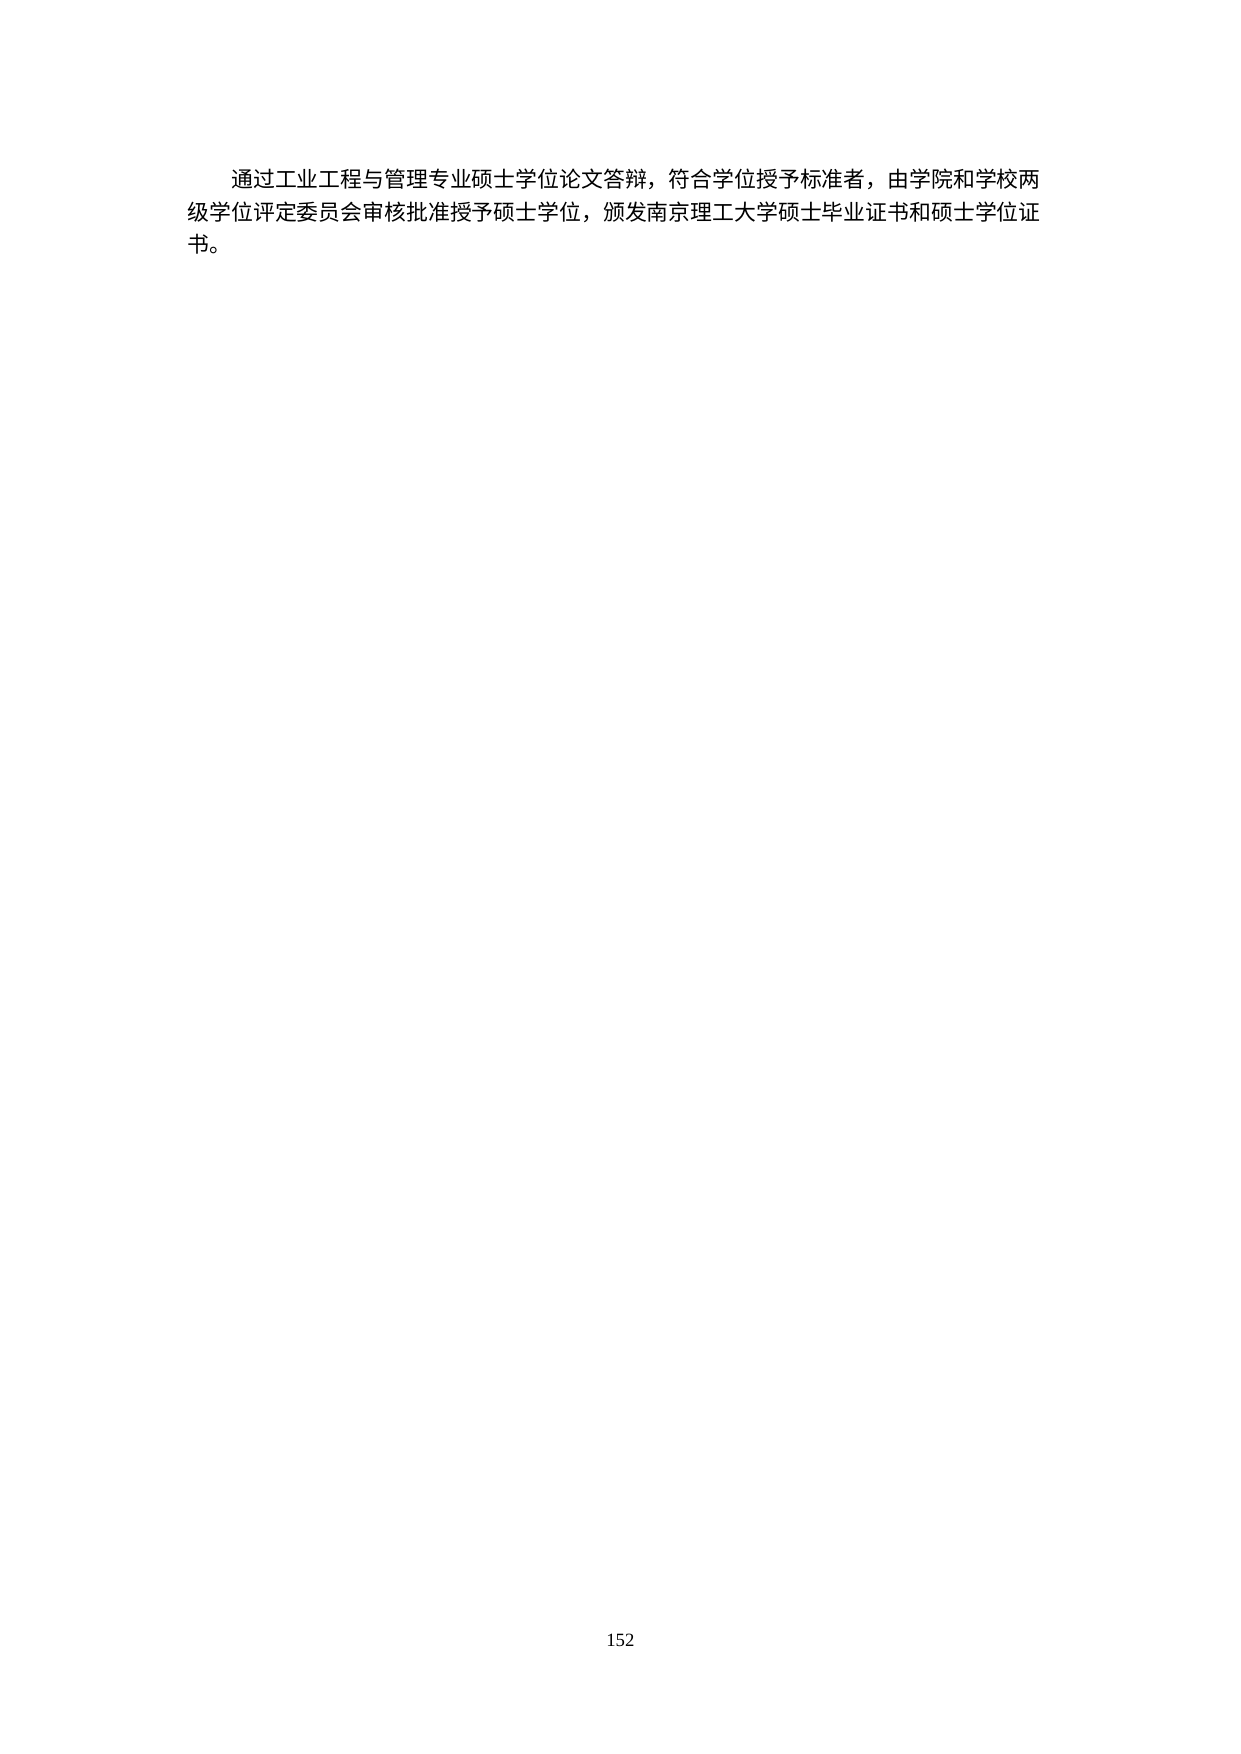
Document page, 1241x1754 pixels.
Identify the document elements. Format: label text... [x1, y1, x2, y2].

text 通过工业工程与管理专业硕士学位论文答辩，符合学位授予标准者，由学院和学校两级学位评定委员会审核批准授予硕士学位，颁发南京理工大学硕士毕业证书和硕士学位证书。 [187, 162, 1053, 259]
